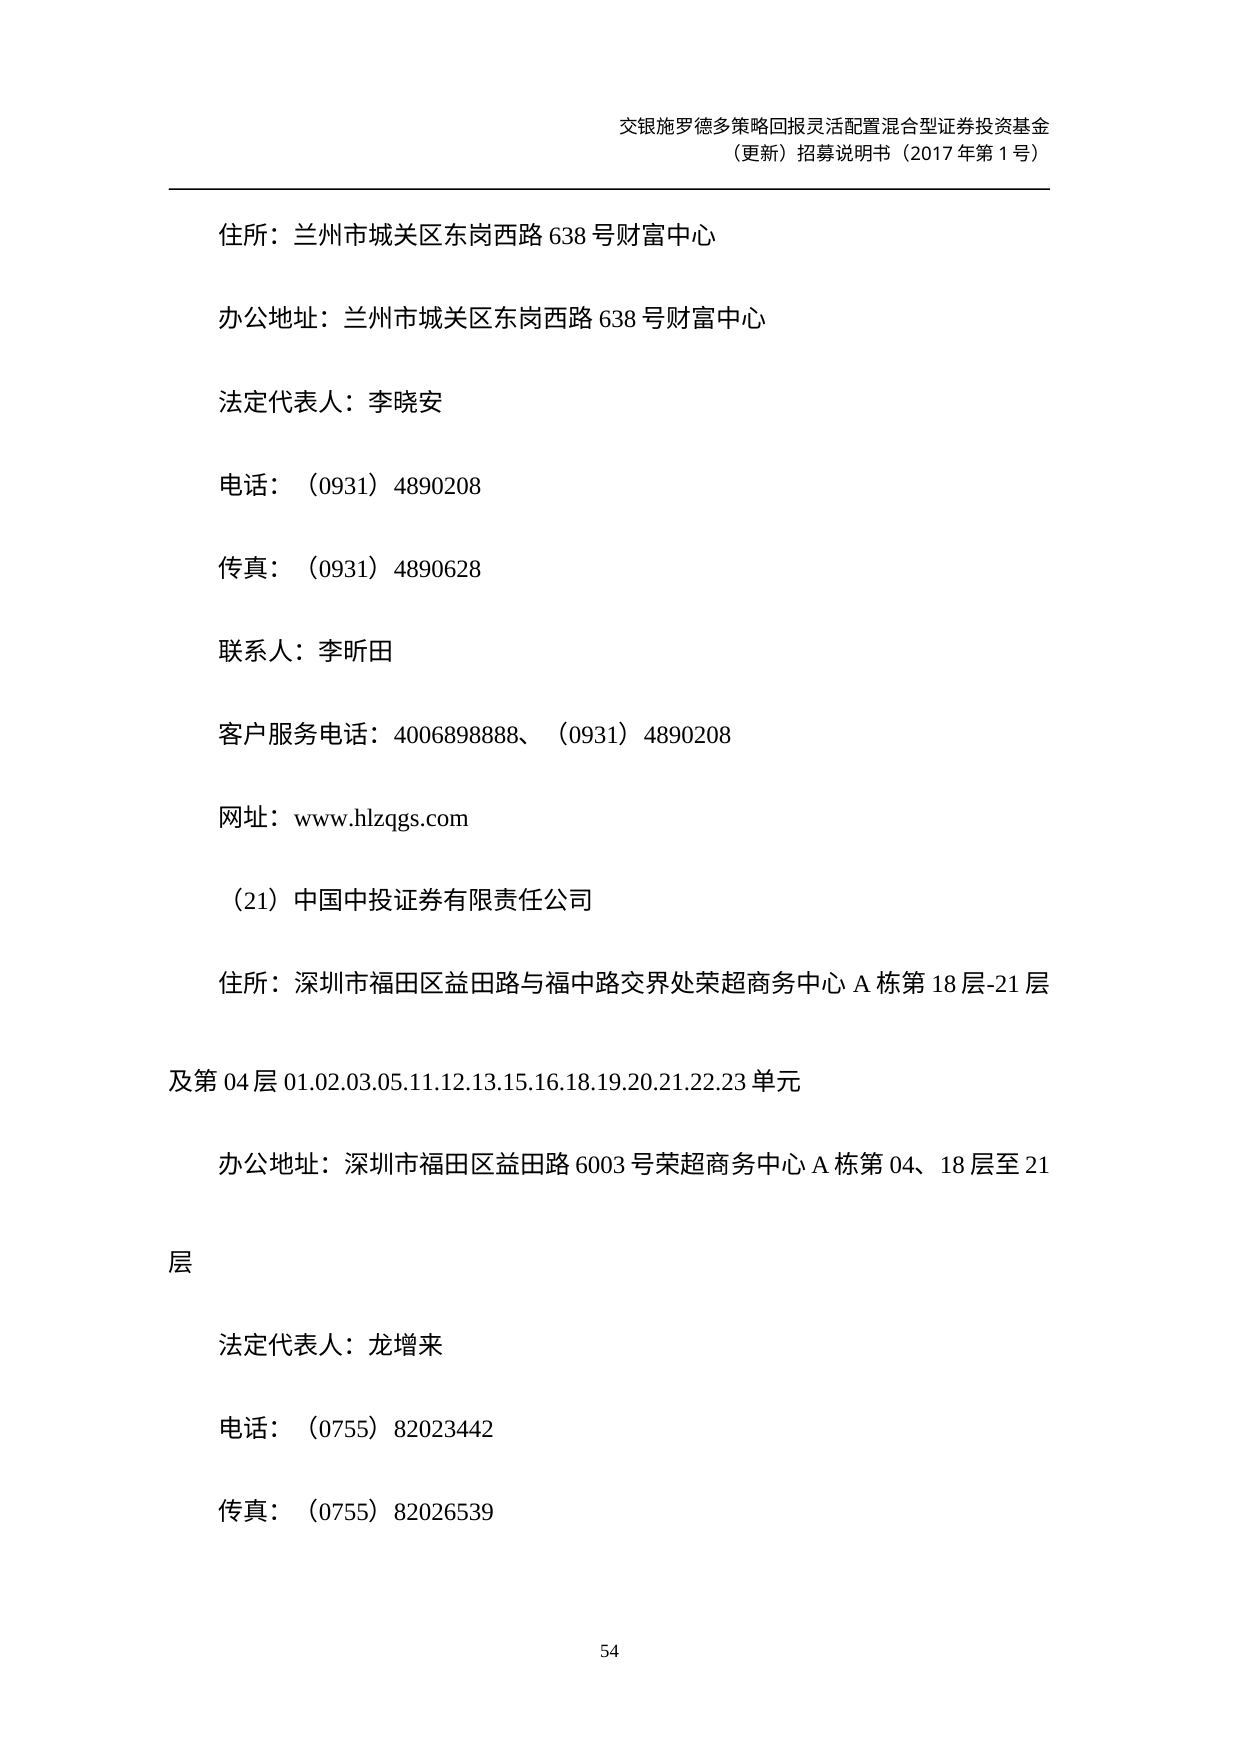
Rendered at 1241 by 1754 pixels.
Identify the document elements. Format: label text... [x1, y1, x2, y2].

text 住所：兰州市城关区东岗西路638号财富中心 [169, 201, 1050, 266]
text 法定代表人：龙增来 [169, 1311, 1050, 1376]
text （21）中国中投证券有限责任公司 [169, 866, 1050, 931]
text 客户服务电话：4006898888、（0931）4890208 [169, 700, 1050, 765]
text 法定代表人：李晓安 [169, 368, 1050, 433]
text 办公地址：深圳市福田区益田路6003号荣超商务中心A栋第04、18层至21层 [169, 1130, 1050, 1293]
text 传真：（0755）82026539 [169, 1477, 1050, 1542]
text 网址：www.hlzqgs.com [169, 783, 1050, 848]
text 联系人：李昕田 [169, 617, 1050, 682]
text 传真：（0931）4890628 [169, 534, 1050, 599]
text 办公地址：兰州市城关区东岗西路638号财富中心 [169, 284, 1050, 349]
text 电话：（0755）82023442 [169, 1394, 1050, 1459]
text 住所：深圳市福田区益田路与福中路交界处荣超商务中心A栋第18层-21层及第04层01.02.03.05.11.12.13.15.16.18.19.20.21.22.23单元 [169, 949, 1050, 1112]
text 电话：（0931）4890208 [169, 451, 1050, 516]
